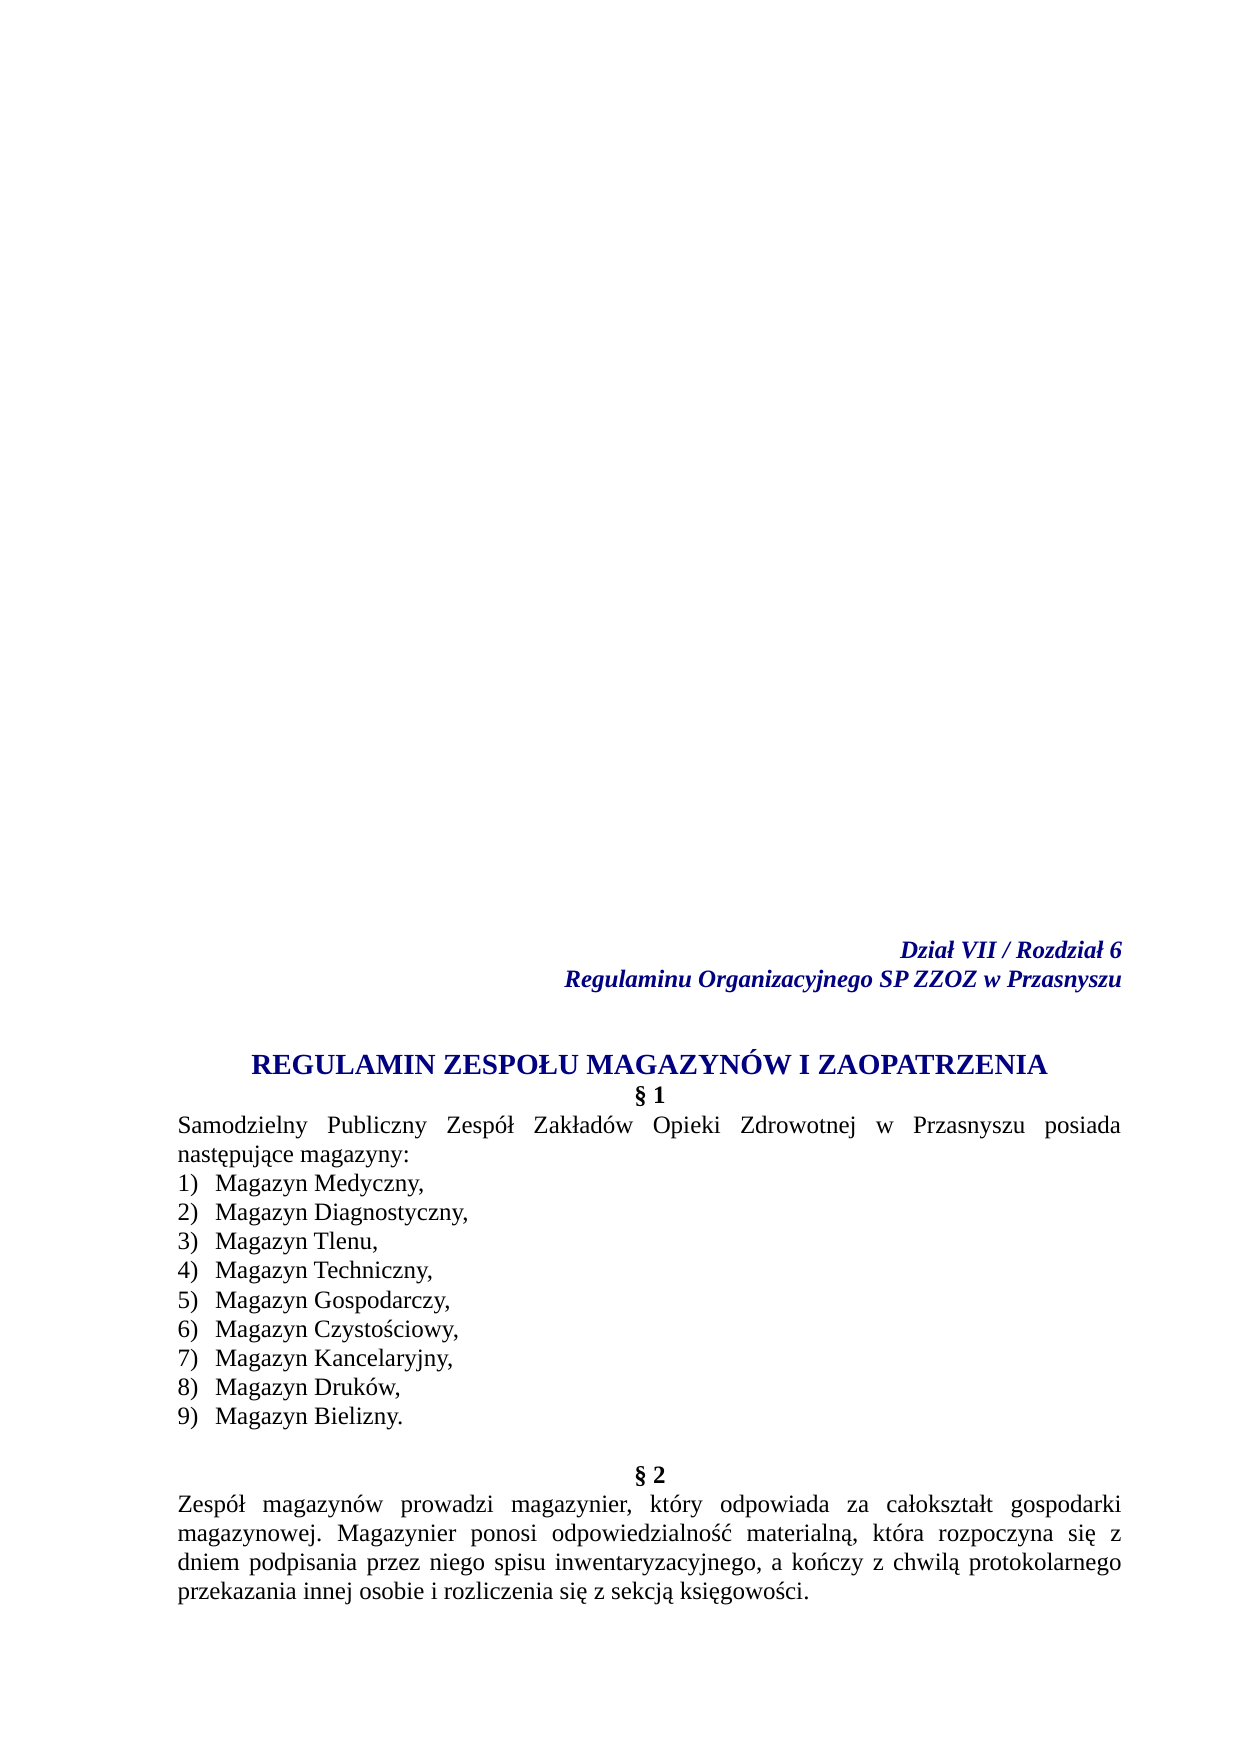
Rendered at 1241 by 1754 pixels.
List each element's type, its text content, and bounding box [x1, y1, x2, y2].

title Magazyn Diagnostyczny, [177, 1197, 1122, 1226]
title Magazyn Gospodarczy, [177, 1285, 1122, 1314]
title Magazyn Tlenu, [177, 1226, 1122, 1256]
title Samodzielny Publiczny Zespół Zakładów Opieki Zdrowotnej w Przasnyszu posiada następujące magazyny: [177, 1110, 1122, 1168]
title Zespół magazynów prowadzi magazynier, który odpowiada za całokształt gospodarki magazynowej. Magazynier ponosi odpowiedzialność materialną, która rozpoczyna się z dniem podpisania przez niego spisu inwentaryzacyjnego, a kończy z chwilą protokolarnego przekazania innej osobie i rozliczenia się z sekcją księgowości. [177, 1489, 1122, 1606]
title Magazyn Kancelaryjny, [177, 1343, 1122, 1372]
text Dział VII / Rozdział 6 [177, 935, 1122, 964]
title REGULAMIN ZESPOŁU MAGAZYNÓW I ZAOPATRZENIA [177, 1051, 1122, 1081]
text Regulaminu Organizacyjnego SP ZZOZ w Przasnyszu [177, 964, 1122, 993]
title Magazyn Druków, [177, 1372, 1122, 1401]
title § 1 [177, 1081, 1122, 1110]
title Magazyn Czystościowy, [177, 1314, 1122, 1343]
title Magazyn Techniczny, [177, 1256, 1122, 1285]
title Magazyn Medyczny, [177, 1168, 1122, 1197]
title Magazyn Bielizny. [177, 1401, 1122, 1431]
title § 2 [177, 1460, 1122, 1489]
